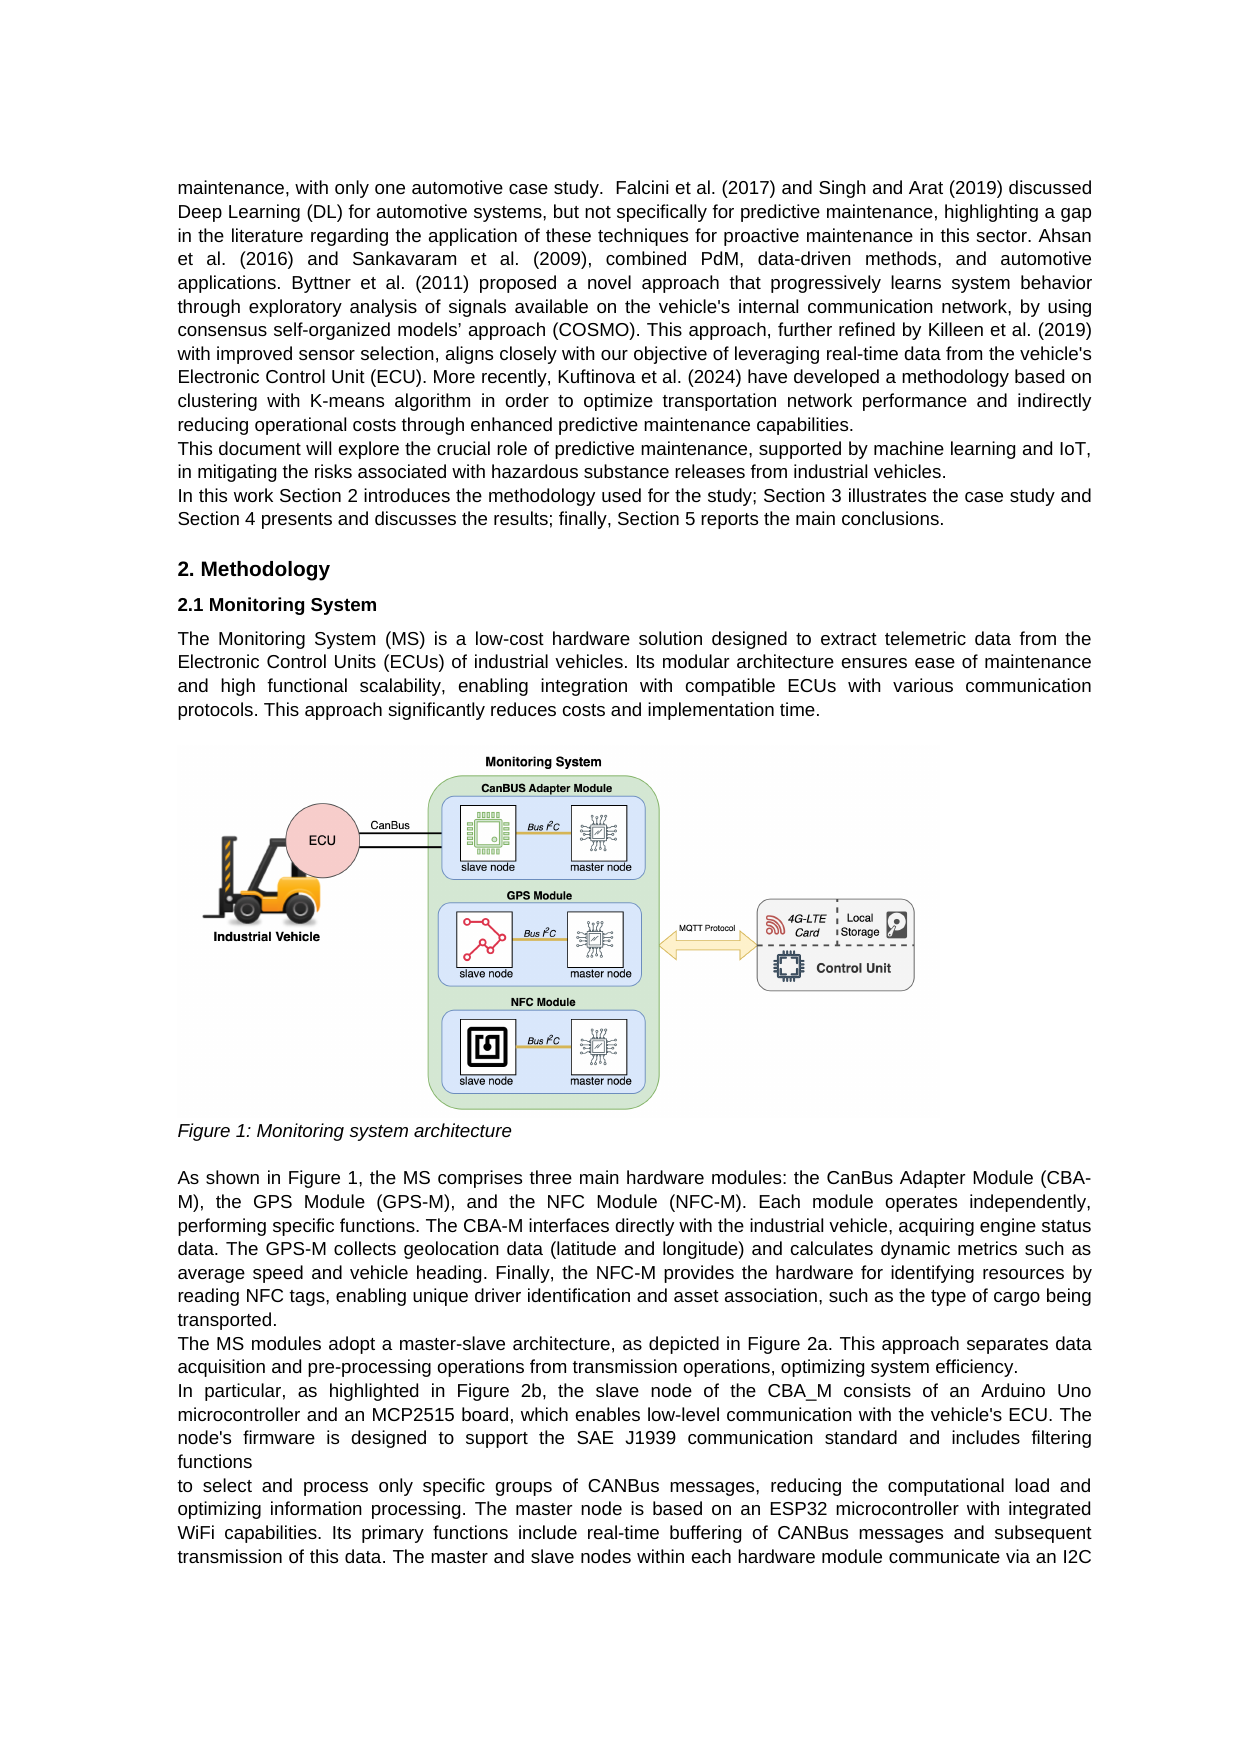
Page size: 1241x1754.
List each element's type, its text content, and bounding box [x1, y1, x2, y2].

picture [177, 745, 941, 1118]
text As shown in Figure 1, the MS comprises three main hardware modules: the CanBus Adapter Module (CBA-M), the GPS Module (GPS-M), and the NFC Module (NFC-M). Each module operates independently, performing specific functions. The CBA-M interfaces directly with the industrial vehicle, acquiring engine status data. The GPS-M collects geolocation data (latitude and longitude) and calculates dynamic metrics such as average speed and vehicle heading. Finally, the NFC-M provides the hardware for identifying resources by reading NFC tags, enabling unique driver identification and asset association, such as the type of cargo being transported. [177, 1167, 1092, 1331]
text The MS modules adopt a master-slave architecture, as depicted in Figure 2a. This approach separates data acquisition and pre-processing operations from transmission operations, optimizing system efficiency. [177, 1333, 1092, 1378]
text The Monitoring System (MS) is a low-cost hardware solution designed to extract telemetric data from the Electronic Control Units (ECUs) of industrial vehicles. Its modular architecture ensures ease of maintenance and high functional scalability, enabling integration with compatible ECUs with various communication protocols. This approach significantly reduces costs and implementation time. [177, 627, 1092, 720]
text Figure 1: Monitoring system architecture [177, 1120, 1092, 1141]
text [177, 1474, 1092, 1567]
text In this work Section 2 introduces the methodology used for the study; Section 3 illustrates the case study and Section 4 presents and discusses the results; finally, Section 5 reports the main conclusions. [177, 484, 1092, 530]
text This document will explore the crucial role of predictive maintenance, supported by machine learning and IoT, in mitigating the risks associated with hazardous substance releases from industrial vehicles. [177, 437, 1092, 482]
subtitle Methodology [177, 557, 1092, 581]
subtitle Monitoring System [177, 593, 1092, 615]
text In particular, as highlighted in Figure 2b, the slave node of the CBA_M consists of an Arduino Uno microcontroller and an MCP2515 board, which enables low-level communication with the vehicle's ECU. The node's firmware is designed to support the SAE J1939 communication standard and includes filtering functions [177, 1380, 1092, 1472]
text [177, 177, 1092, 435]
